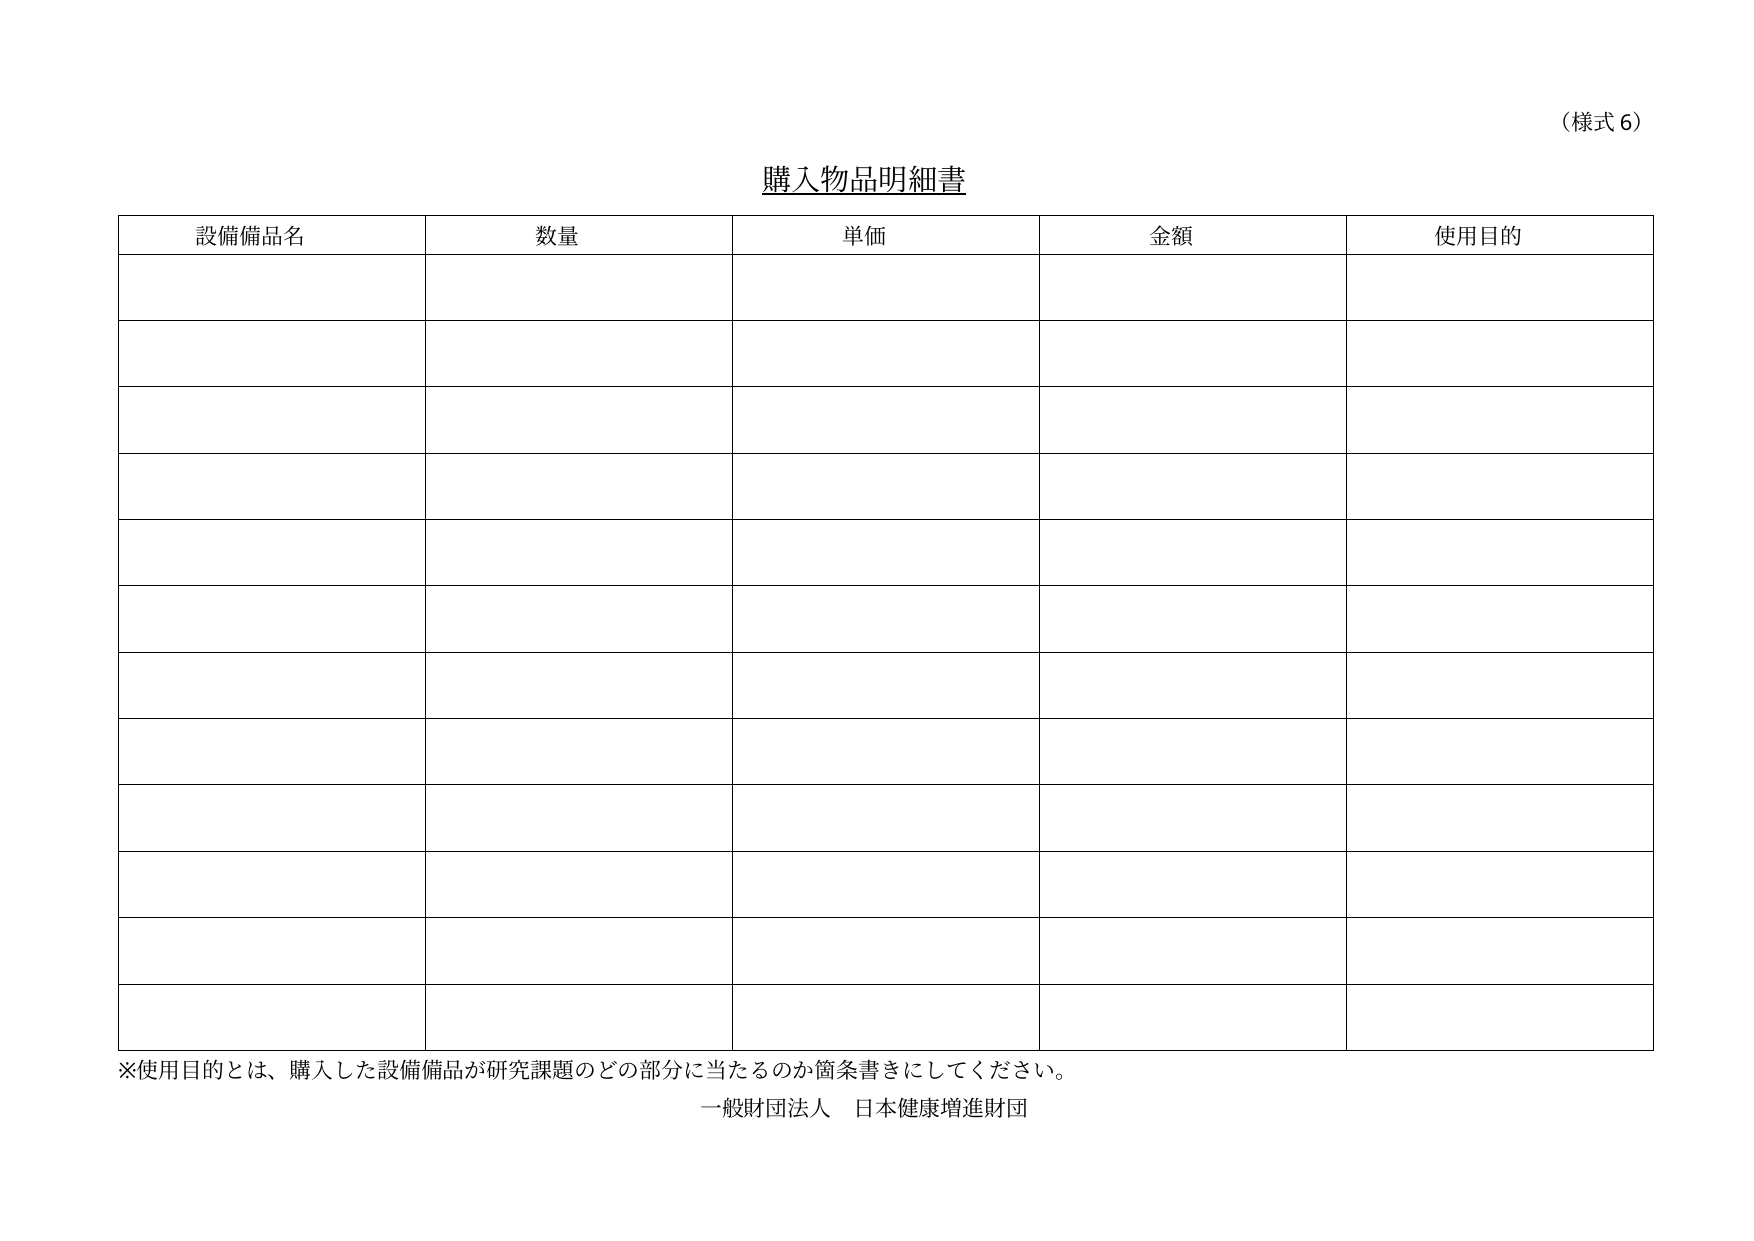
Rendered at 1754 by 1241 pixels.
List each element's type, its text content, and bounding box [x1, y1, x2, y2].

table_cell [1040, 586, 1346, 652]
table_cell [1040, 918, 1346, 983]
table_cell [119, 321, 425, 386]
table_cell [119, 852, 425, 917]
table_cell [1347, 852, 1653, 917]
table_cell [426, 719, 732, 784]
table_header 金額 [1040, 216, 1346, 253]
table_cell [426, 985, 732, 1050]
table_cell [1347, 255, 1653, 320]
text （様式6） [118, 102, 1654, 140]
table_cell [733, 719, 1039, 784]
table_cell [1040, 454, 1346, 519]
table_cell [1040, 321, 1346, 386]
table_cell [733, 785, 1039, 851]
table_cell [119, 520, 425, 585]
table_cell [733, 321, 1039, 386]
table_cell [119, 586, 425, 652]
table_cell [119, 387, 425, 453]
table_cell [733, 918, 1039, 983]
table_cell [733, 520, 1039, 585]
table_cell [1347, 719, 1653, 784]
table_cell [1040, 719, 1346, 784]
table_cell [1347, 321, 1653, 386]
table_cell [1347, 586, 1653, 652]
table_cell [733, 985, 1039, 1050]
table_cell [1347, 520, 1653, 585]
table_cell [426, 586, 732, 652]
table_cell [119, 719, 425, 784]
table_cell [426, 852, 732, 917]
table_cell [119, 454, 425, 519]
table_cell [733, 653, 1039, 718]
table_cell [1347, 985, 1653, 1050]
table_cell [426, 653, 732, 718]
table_cell [1040, 255, 1346, 320]
table_cell [119, 785, 425, 851]
table_cell [733, 255, 1039, 320]
table_cell [1040, 852, 1346, 917]
table_cell [733, 454, 1039, 519]
text 一般財団法人 日本健康増進財団 [118, 1088, 1610, 1126]
table_cell [1347, 454, 1653, 519]
table_cell [119, 918, 425, 983]
table_cell [426, 785, 732, 851]
table_cell [1040, 985, 1346, 1050]
table_cell [733, 387, 1039, 453]
table_cell [426, 454, 732, 519]
table_header 使用目的 [1347, 216, 1653, 253]
table_cell [1040, 785, 1346, 851]
table_cell [733, 586, 1039, 652]
table_cell [426, 387, 732, 453]
table_cell [426, 255, 732, 320]
table_cell [1347, 387, 1653, 453]
table_cell [426, 918, 732, 983]
table_cell [1347, 653, 1653, 718]
table_cell [426, 321, 732, 386]
table_cell [119, 985, 425, 1050]
table_header 単価 [733, 216, 1039, 253]
table_header 設備備品名 [119, 216, 425, 253]
table_cell [1347, 918, 1653, 983]
table_cell [119, 255, 425, 320]
table_header 数量 [426, 216, 732, 253]
table_cell [1040, 653, 1346, 718]
text 購入物品明細書 [118, 140, 1610, 215]
table_cell [119, 653, 425, 718]
table_cell [1040, 520, 1346, 585]
table_cell [426, 520, 732, 585]
text ※使用目的とは、購入した設備備品が研究課題のどの部分に当たるのか箇条書きにしてください。 [118, 1051, 1610, 1088]
table_cell [1347, 785, 1653, 851]
table_cell [1040, 387, 1346, 453]
table_cell [733, 852, 1039, 917]
